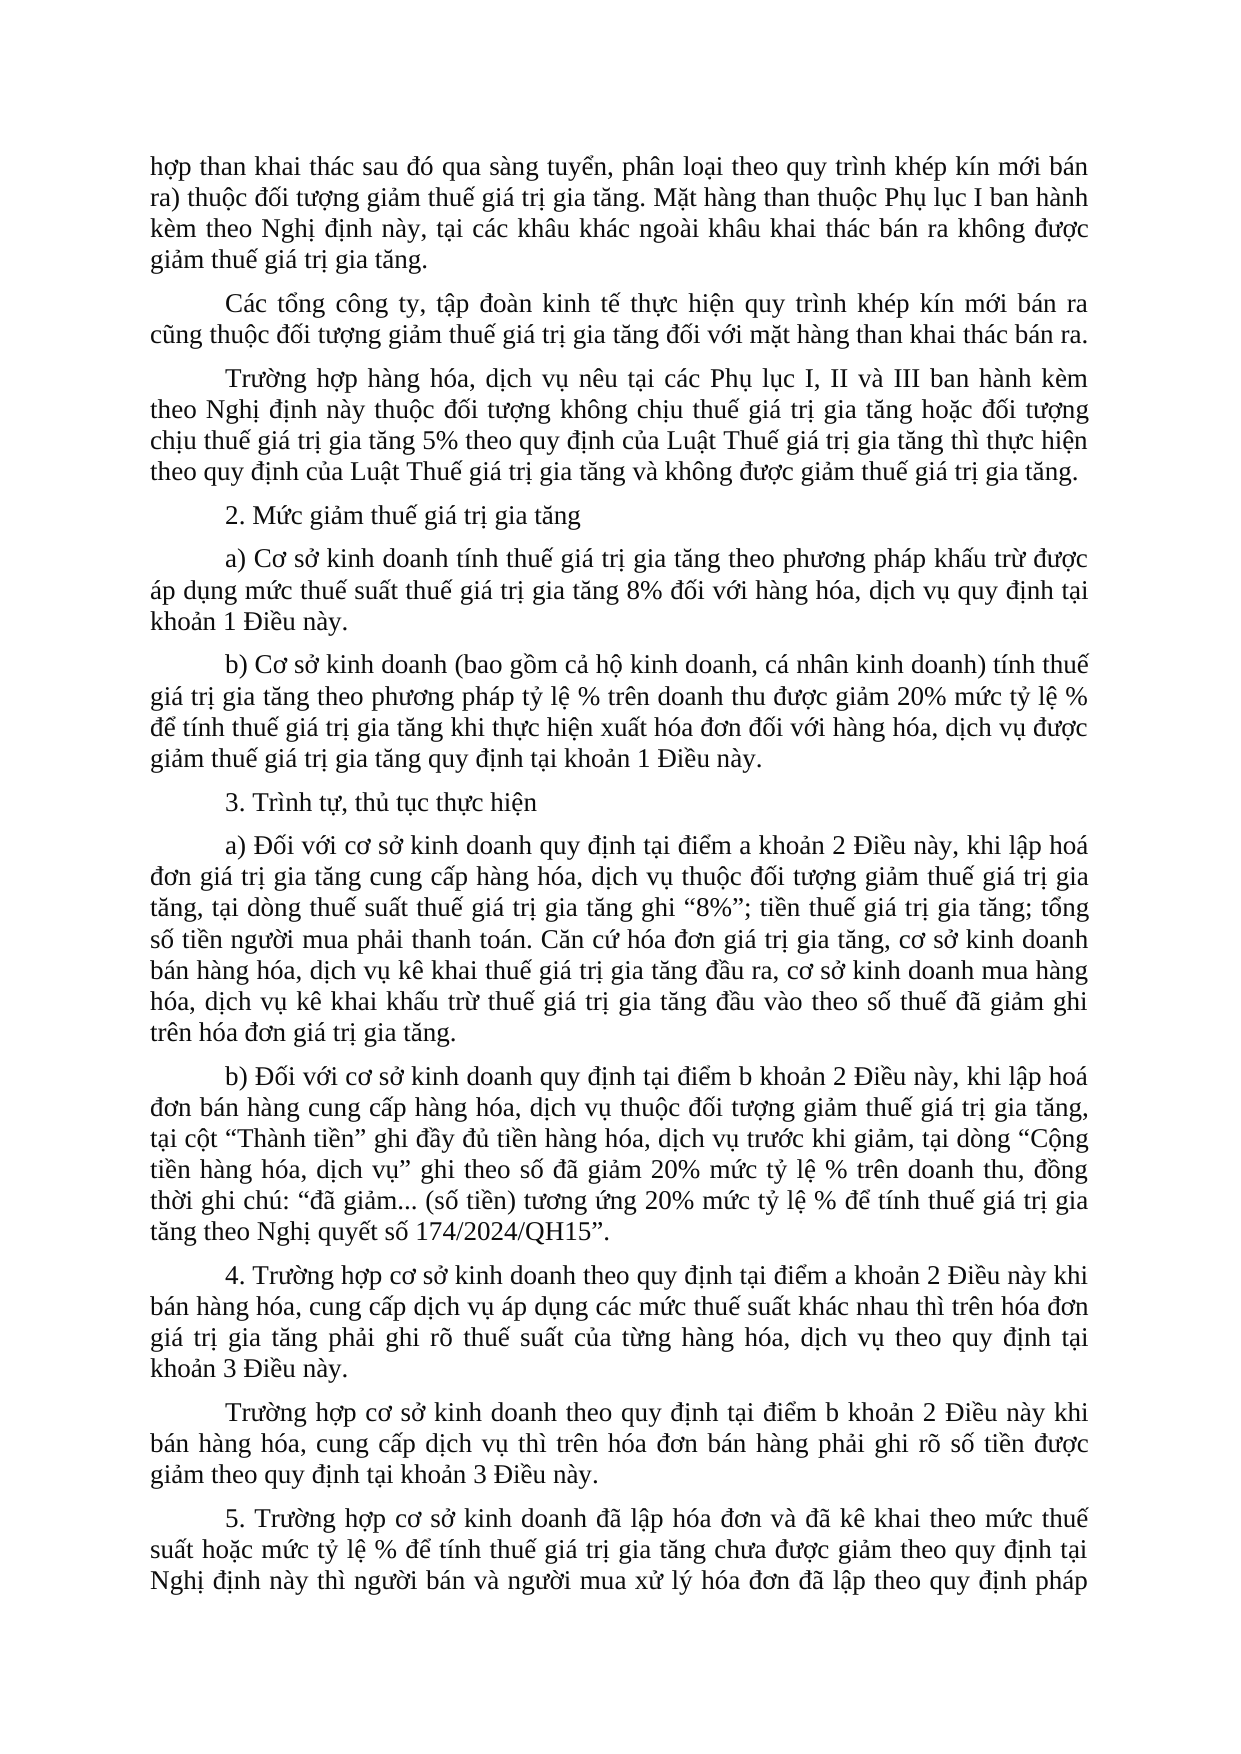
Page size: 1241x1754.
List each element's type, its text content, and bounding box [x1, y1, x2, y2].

text Trường hợp hàng hóa, dịch vụ nêu tại các Phụ lục I, II và III ban hành kèm theo Nghị định này thuộc đối tượng không chịu thuế giá trị gia tăng hoặc đối tượng chịu thuế giá trị gia tăng 5% theo quy định của Luật Thuế giá trị gia tăng thì thực hiện theo quy định của Luật Thuế giá trị gia tăng và không được giảm thuế giá trị gia tăng. [150, 362, 1090, 486]
text Trường hợp cơ sở kinh doanh theo quy định tại điểm b khoản 2 Điều này khi bán hàng hóa, cung cấp dịch vụ thì trên hóa đơn bán hàng phải ghi rõ số tiền được giảm theo quy định tại khoản 3 Điều này. [150, 1396, 1090, 1490]
text Các tổng công ty, tập đoàn kinh tế thực hiện quy trình khép kín mới bán ra cũng thuộc đối tượng giảm thuế giá trị gia tăng đối với mặt hàng than khai thác bán ra. [150, 287, 1090, 349]
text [150, 150, 1090, 274]
text 3. Trình tự, thủ tục thực hiện [150, 786, 1090, 817]
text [150, 1502, 1090, 1596]
text 2. Mức giảm thuế giá trị gia tăng [150, 499, 1090, 530]
text b) Đối với cơ sở kinh doanh quy định tại điểm b khoản 2 Điều này, khi lập hoá đơn bán hàng cung cấp hàng hóa, dịch vụ thuộc đối tượng giảm thuế giá trị gia tăng, tại cột “Thành tiền” ghi đầy đủ tiền hàng hóa, dịch vụ trước khi giảm, tại dòng “Cộng tiền hàng hóa, dịch vụ” ghi theo số đã giảm 20% mức tỷ lệ % trên doanh thu, đồng thời ghi chú: “đã giảm... (số tiền) tương ứng 20% mức tỷ lệ % để tính thuế giá trị gia tăng theo Nghị quyết số 174/2024/QH15”. [150, 1060, 1090, 1247]
text a) Cơ sở kinh doanh tính thuế giá trị gia tăng theo phương pháp khấu trừ được áp dụng mức thuế suất thuế giá trị gia tăng 8% đối với hàng hóa, dịch vụ quy định tại khoản 1 Điều này. [150, 543, 1090, 636]
text 4. Trường hợp cơ sở kinh doanh theo quy định tại điểm a khoản 2 Điều này khi bán hàng hóa, cung cấp dịch vụ áp dụng các mức thuế suất khác nhau thì trên hóa đơn giá trị gia tăng phải ghi rõ thuế suất của từng hàng hóa, dịch vụ theo quy định tại khoản 3 Điều này. [150, 1259, 1090, 1384]
text a) Đối với cơ sở kinh doanh quy định tại điểm a khoản 2 Điều này, khi lập hoá đơn giá trị gia tăng cung cấp hàng hóa, dịch vụ thuộc đối tượng giảm thuế giá trị gia tăng, tại dòng thuế suất thuế giá trị gia tăng ghi “8%”; tiền thuế giá trị gia tăng; tổng số tiền người mua phải thanh toán. Căn cứ hóa đơn giá trị gia tăng, cơ sở kinh doanh bán hàng hóa, dịch vụ kê khai thuế giá trị gia tăng đầu ra, cơ sở kinh doanh mua hàng hóa, dịch vụ kê khai khấu trừ thuế giá trị gia tăng đầu vào theo số thuế đã giảm ghi trên hóa đơn giá trị gia tăng. [150, 829, 1090, 1047]
text b) Cơ sở kinh doanh (bao gồm cả hộ kinh doanh, cá nhân kinh doanh) tính thuế giá trị gia tăng theo phương pháp tỷ lệ % trên doanh thu được giảm 20% mức tỷ lệ % để tính thuế giá trị gia tăng khi thực hiện xuất hóa đơn đối với hàng hóa, dịch vụ được giảm thuế giá trị gia tăng quy định tại khoản 1 Điều này. [150, 648, 1090, 773]
